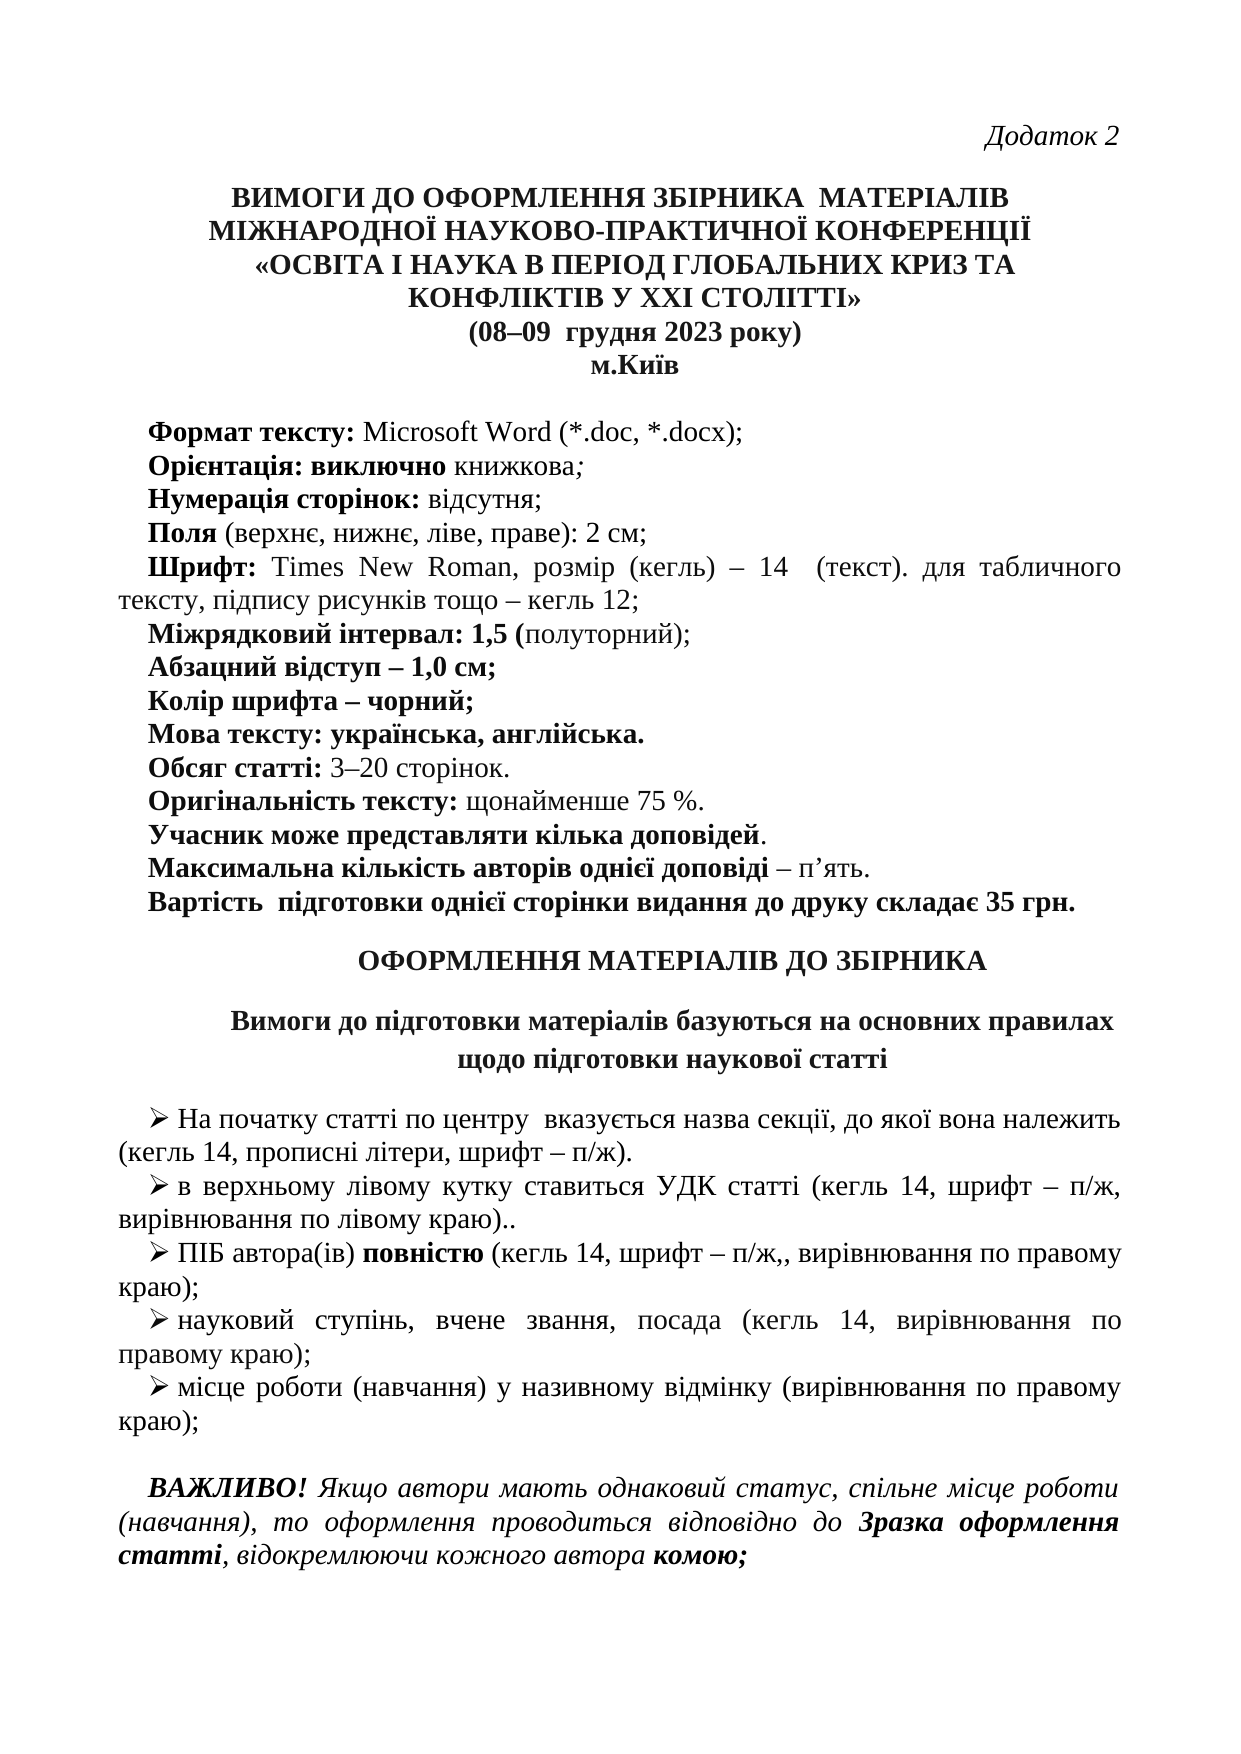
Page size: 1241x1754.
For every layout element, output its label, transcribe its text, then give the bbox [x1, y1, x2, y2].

list ПІБ автора(ів) повністю (кегль 14, шрифт – п/ж,, вирівнювання по правому краю); [118, 1235, 1122, 1302]
list місце роботи (навчання) у називному відмінку (вирівнювання по правому краю); [118, 1369, 1122, 1437]
text Мова тексту: українська, англійська. [118, 716, 1122, 750]
text Поля (верхнє, нижнє, ліве, праве): 2 см; [118, 515, 1122, 549]
text Шрифт: Times New Roman, розмір (кегль) – 14 (текст). для табличного тексту, підпису рисунків тощо – кегль 12; [118, 549, 1122, 616]
text Оригінальність тексту: щонайменше 75 %. [118, 783, 1122, 817]
list На початку статті по центру вказується назва секції, до якої вона належить (кегль 14, прописні літери, шрифт – п/ж). [118, 1101, 1122, 1168]
text «ОСВІТА І НАУКА В ПЕРІОД ГЛОБАЛЬНИХ КРИЗ ТА [118, 247, 1122, 280]
text Абзацний відступ – 1,0 см; [118, 649, 1122, 683]
text ВИМОГИ ДО ОФОРМЛЕННЯ ЗБІРНИКА МАТЕРІАЛІВ МІЖНАРОДНОЇ НАУКОВО-ПРАКТИЧНОЇ КОНФЕРЕНЦІЇ [118, 152, 1122, 247]
text (08–09 грудня 2023 року) [118, 314, 1122, 347]
text Максимальна кількість авторів однієї доповіді – п’ять. [118, 851, 1122, 884]
text Колір шрифта – чорний; [118, 683, 1122, 716]
list в верхньому лівому кутку ставиться УДК статті (кегль 14, шрифт – п/ж, вирівнювання по лівому краю).. [118, 1168, 1122, 1235]
text Обсяг статті: 3–20 сторінок. [118, 750, 1122, 783]
text Нумерація сторінок: відсутня; [118, 482, 1122, 515]
text Формат тексту: Microsoft Word (*.doc, *.docx); [118, 414, 1122, 448]
text ОФОРМЛЕННЯ МАТЕРІАЛІВ ДО ЗБІРНИКА [223, 943, 1122, 977]
list науковий ступінь, вчене звання, посада (кегль 14, вирівнювання по правому краю); [118, 1302, 1122, 1369]
text Вимоги до підготовки матеріалів базуються на основних правилах щодо підготовки наукової статті [223, 1003, 1122, 1075]
text Міжрядковий інтервал: 1,5 (полуторний); [118, 616, 1122, 649]
text КОНФЛІКТІВ У ХХІ СТОЛІТТІ» [118, 280, 1122, 314]
text Учасник може представляти кілька доповідей. [118, 817, 1122, 851]
text Додаток 2 [118, 118, 1122, 152]
text Вартість підготовки однієї сторінки видання до друку складає 35 грн. [148, 884, 1122, 918]
text м.Київ [118, 347, 1122, 381]
text ВАЖЛИВО! Якщо автори мають однаковий статус, спільне місце роботи (навчання), то оформлення проводиться відповідно до Зразка оформлення статті, відокремлюючи кожного автора комою; [118, 1470, 1122, 1571]
text Орієнтація: виключно книжкова; [118, 448, 1122, 482]
